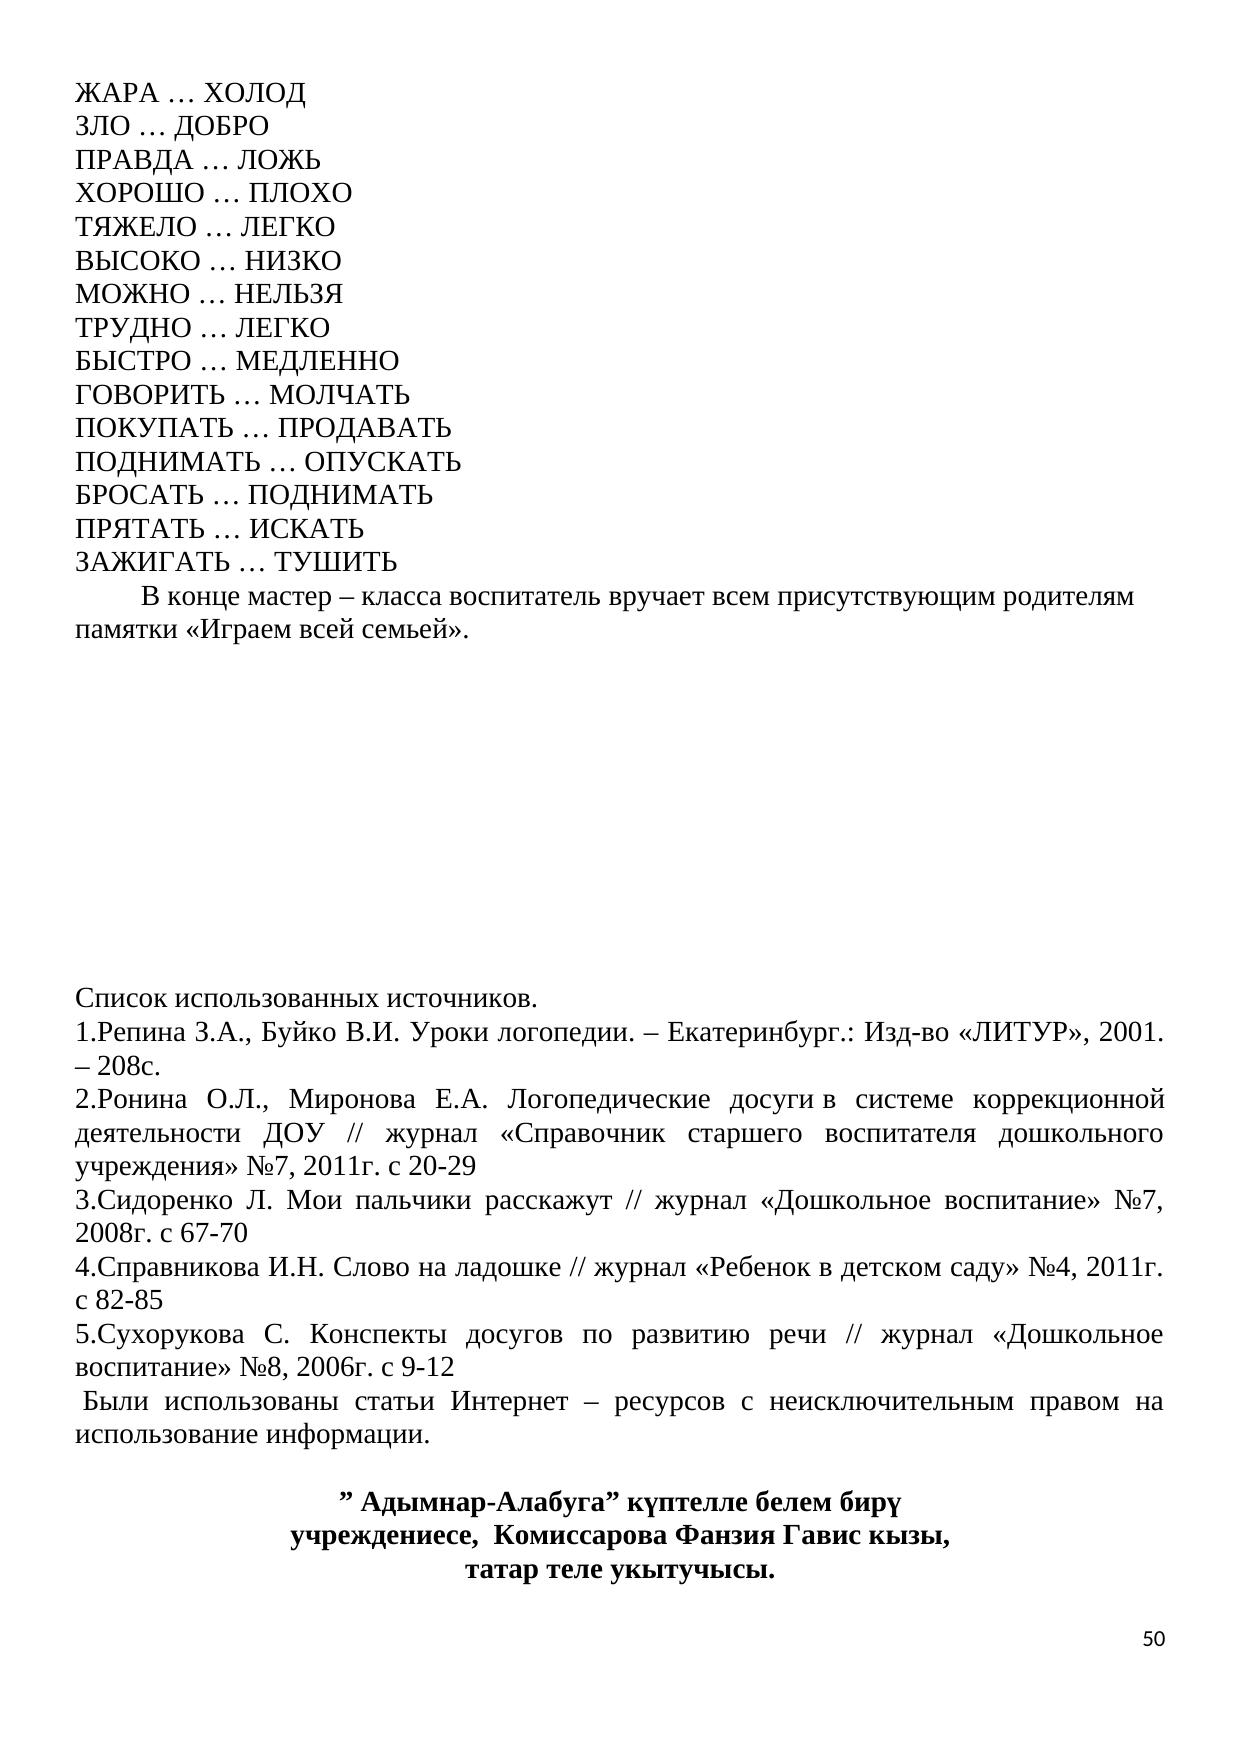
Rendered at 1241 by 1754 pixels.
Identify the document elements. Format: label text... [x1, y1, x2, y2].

text учреждениесе, Комиссарова Фанзия Гавис кызы, [75, 1517, 1165, 1551]
text татар теле укытучысы. [75, 1551, 1165, 1584]
text ПРЯТАТЬ … ИСКАТЬ [75, 511, 1165, 544]
text Список использованных источников. [75, 981, 1165, 1014]
text ТРУДНО … ЛЕГКО [75, 310, 1165, 343]
text ТЯЖЕЛО … ЛЕГКО [75, 209, 1165, 243]
text ПОКУПАТЬ … ПРОДАВАТЬ [75, 410, 1165, 444]
text В конце мастер – класса воспитатель вручает всем присутствующим родителям памятки «Играем всей семьей». [75, 578, 1165, 645]
text 3.Сидоренко Л. Мои пальчики расскажут // журнал «Дошкольное воспитание» №7, 2008г. с 67-70 [75, 1182, 1165, 1249]
text ЗАЖИГАТЬ … ТУШИТЬ [75, 544, 1165, 578]
text ПОДНИМАТЬ … ОПУСКАТЬ [75, 444, 1165, 477]
text БРОСАТЬ … ПОДНИМАТЬ [75, 477, 1165, 511]
text ВЫСОКО … НИЗКО [75, 243, 1165, 276]
text ЖАРА … ХОЛОД [75, 75, 1165, 108]
text 4.Справникова И.Н. Слово на ладошке // журнал «Ребенок в детском саду» №4, 2011г. с 82-85 [75, 1249, 1165, 1316]
text ГОВОРИТЬ … МОЛЧАТЬ [75, 377, 1165, 410]
text ЗЛО … ДОБРО [75, 108, 1165, 142]
text ” Адымнар-Алабуга” күптелле белем бирү [75, 1484, 1165, 1517]
text 1.Репина З.А., Буйко В.И. Уроки логопедии. – Екатеринбург.: Изд-во «ЛИТУР», 2001. – 208с. [75, 1014, 1165, 1081]
text БЫСТРО … МЕДЛЕННО [75, 343, 1165, 377]
text ПРАВДА … ЛОЖЬ [75, 142, 1165, 176]
text ХОРОШО … ПЛОХО [75, 176, 1165, 209]
text 5.Сухорукова С. Конспекты досугов по развитию речи // журнал «Дошкольное воспитание» №8, 2006г. с 9-12 [75, 1316, 1165, 1383]
text МОЖНО … НЕЛЬЗЯ [75, 276, 1165, 310]
text Были использованы статьи Интернет – ресурсов с неисключительным правом на использование информации. [75, 1383, 1165, 1450]
text 2.Ронина О.Л., Миронова Е.А. Логопедические досуги в системе коррекционной деятельности ДОУ // журнал «Справочник старшего воспитателя дошкольного учреждения» №7, 2011г. с 20-29 [75, 1081, 1165, 1182]
